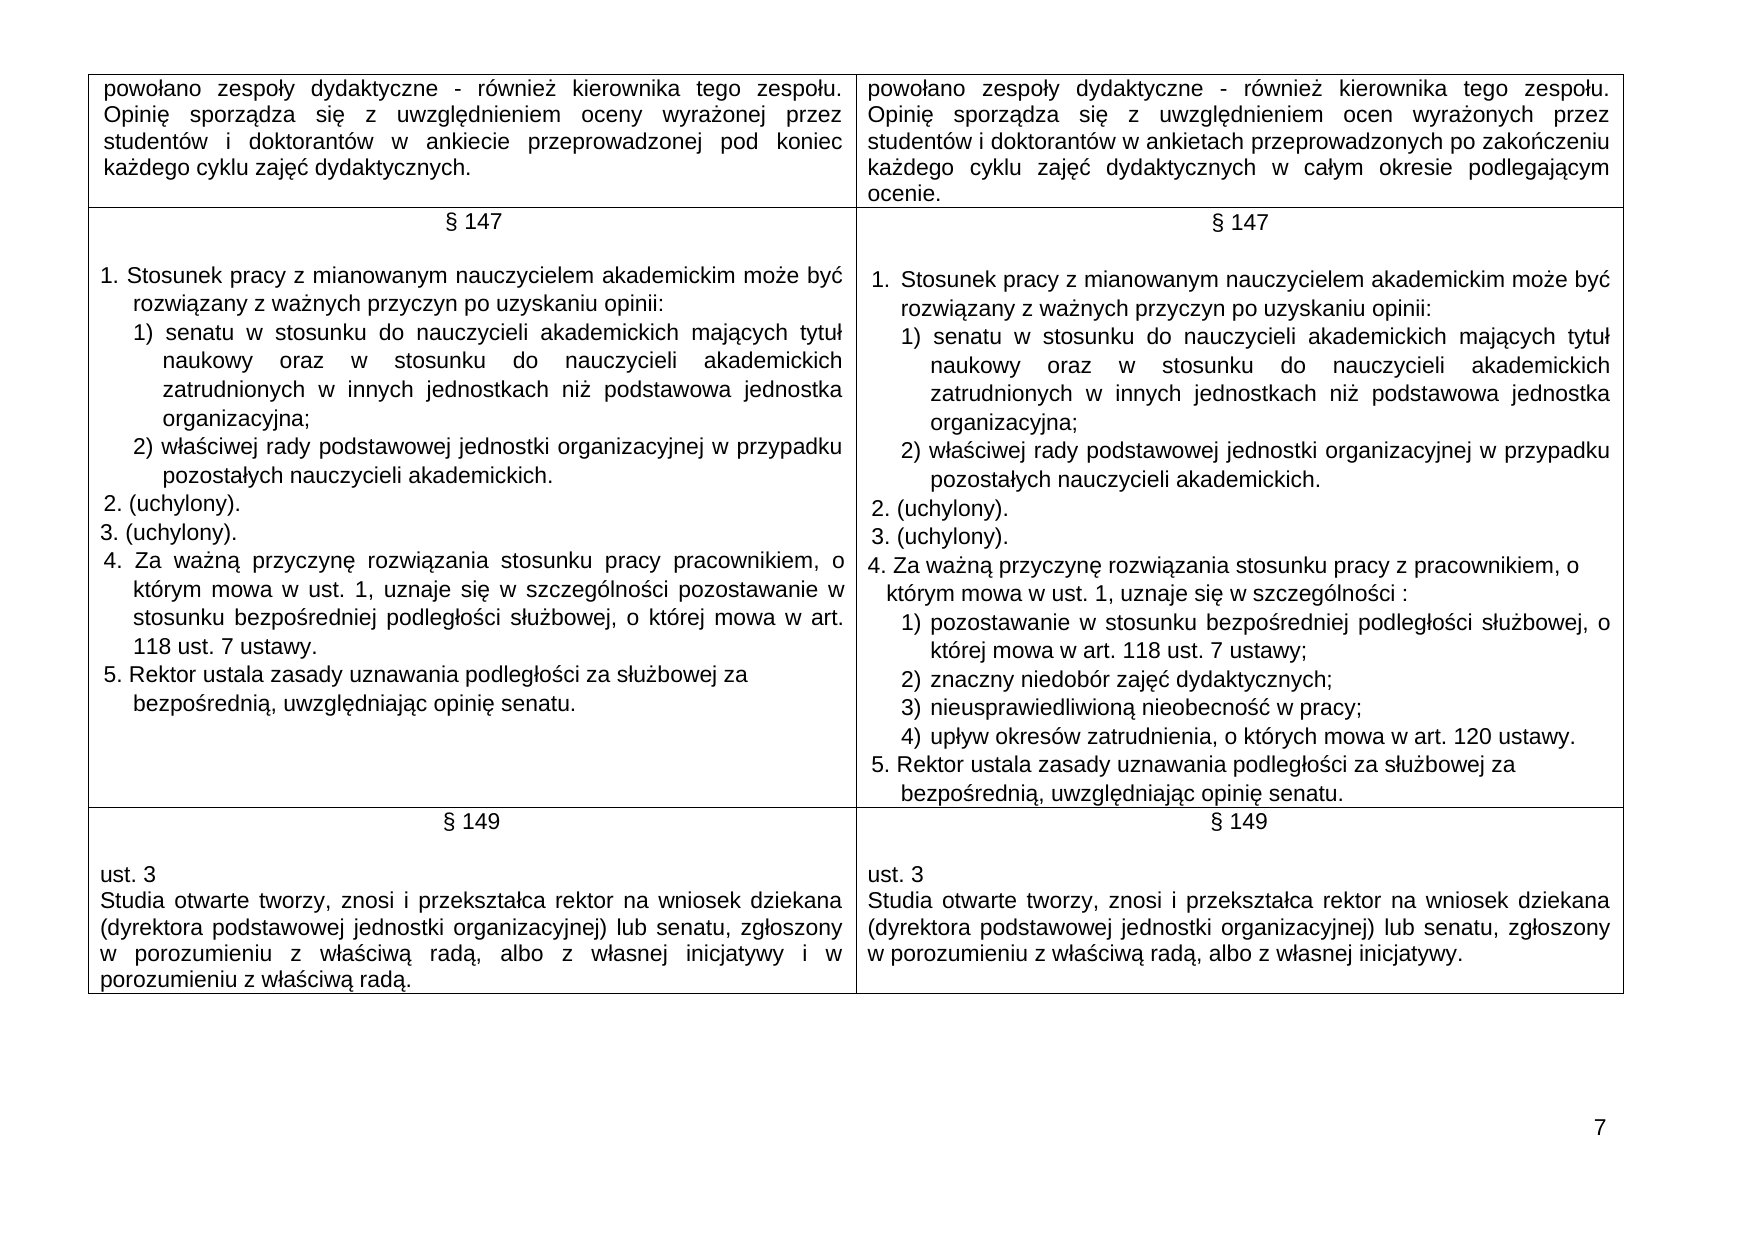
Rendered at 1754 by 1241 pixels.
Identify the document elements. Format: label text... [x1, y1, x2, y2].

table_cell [89, 75, 856, 207]
table_cell § 149 ust. 3 Studia otwarte tworzy, znosi i przekształca rektor na wniosek dziekana (dyrektora podstawowej jednostki organizacyjnej) lub senatu, zgłoszony w porozumieniu z właściwą radą, albo z własnej inicjatywy i w porozumieniu z właściwą radą. [89, 808, 856, 993]
table_cell § 149 ust. 3 Studia otwarte tworzy, znosi i przekształca rektor na wniosek dziekana (dyrektora podstawowej jednostki organizacyjnej) lub senatu, zgłoszony w porozumieniu z właściwą radą, albo z własnej inicjatywy. [857, 808, 1623, 993]
table_cell § 147 1. Stosunek pracy z mianowanym nauczycielem akademickim może być rozwiązany z ważnych przyczyn po uzyskaniu opinii: 1) senatu w stosunku do nauczycieli akademickich mających tytuł naukowy oraz w stosunku do nauczycieli akademickich zatrudnionych w innych jednostkach niż podstawowa jednostka organizacyjna; 2) właściwej rady podstawowej jednostki organizacyjnej w przypadku pozostałych nauczycieli akademickich. 2. (uchylony). 3. (uchylony). 4. Za ważną przyczynę rozwiązania stosunku pracy pracownikiem, o którym mowa w ust. 1, uznaje się w szczególności pozostawanie w stosunku bezpośredniej podległości służbowej, o której mowa w art. 118 ust. 7 ustawy. 5. Rektor ustala zasady uznawania podległości za służbowej za bezpośrednią, uwzględniając opinię senatu. [89, 208, 856, 807]
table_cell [857, 75, 1623, 207]
table_cell § 147 Stosunek pracy z mianowanym nauczycielem akademickim może być rozwiązany z ważnych przyczyn po uzyskaniu opinii: 1) senatu w stosunku do nauczycieli akademickich mających tytuł naukowy oraz w stosunku do nauczycieli akademickich zatrudnionych w innych jednostkach niż podstawowa jednostka organizacyjna; 2) właściwej rady podstawowej jednostki organizacyjnej w przypadku pozostałych nauczycieli akademickich. 2. (uchylony). 3. (uchylony). 4. Za ważną przyczynę rozwiązania stosunku pracy z pracownikiem, o którym mowa w ust. 1, uznaje się w szczególności : pozostawanie w stosunku bezpośredniej podległości służbowej, o której mowa w art. 118 ust. 7 ustawy; znaczny niedobór zajęć dydaktycznych; nieusprawiedliwioną nieobecność w pracy; upływ okresów zatrudnienia, o których mowa w art. 120 ustawy. 5. Rektor ustala zasady uznawania podległości za służbowej za bezpośrednią, uwzględniając opinię senatu. [857, 208, 1623, 807]
